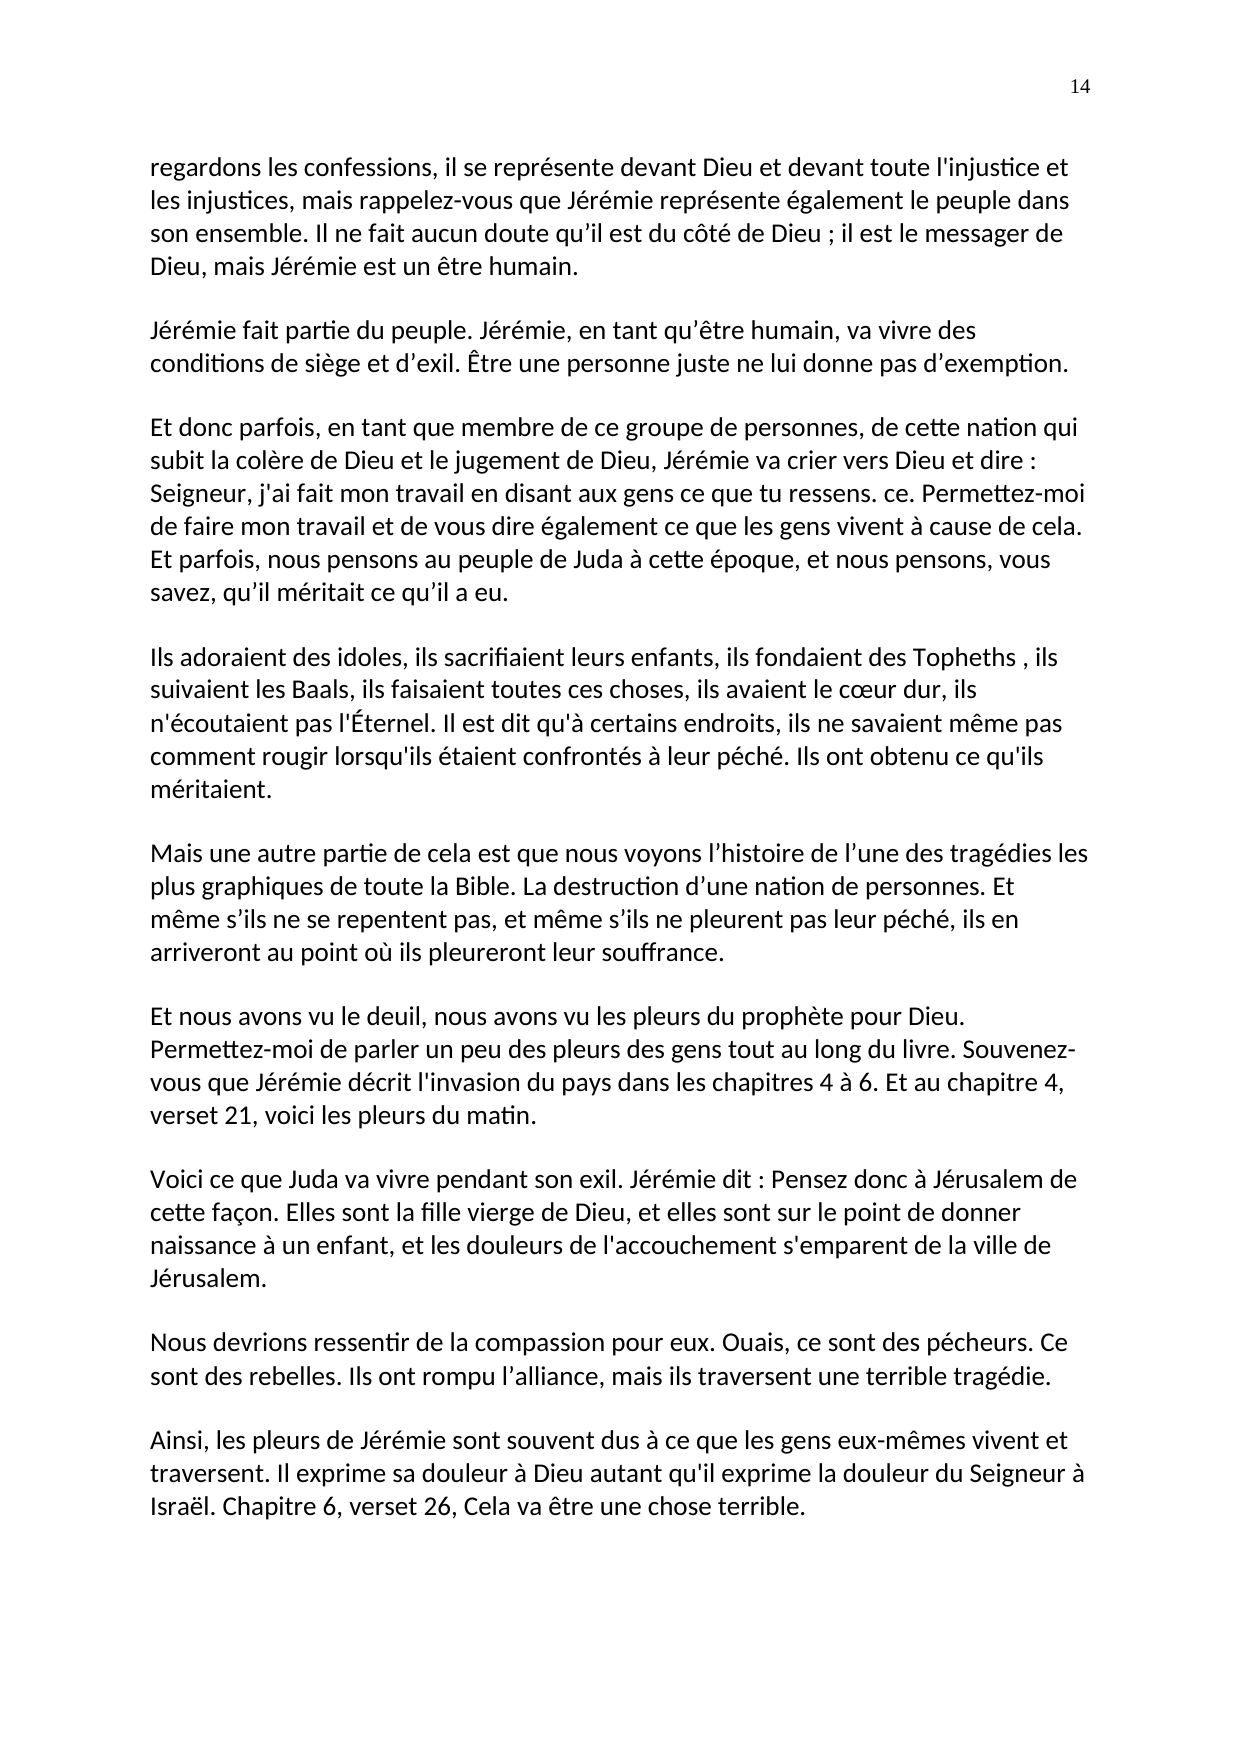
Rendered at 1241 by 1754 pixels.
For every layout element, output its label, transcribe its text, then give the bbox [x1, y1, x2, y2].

text Voici ce que Juda va vivre pendant son exil. Jérémie dit : Pensez donc à Jérusalem de cette façon. Elles sont la fille vierge de Dieu, et elles sont sur le point de donner naissance à un enfant, et les douleurs de l'accouchement s'emparent de la ville de Jérusalem. [150, 1162, 1090, 1294]
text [150, 150, 1090, 282]
text Mais une autre partie de cela est que nous voyons l’histoire de l’une des tragédies les plus graphiques de toute la Bible. La destruction d’une nation de personnes. Et même s’ils ne se repentent pas, et même s’ils ne pleurent pas leur péché, ils en arriveront au point où ils pleureront leur souffrance. [150, 836, 1090, 968]
text Et nous avons vu le deuil, nous avons vu les pleurs du prophète pour Dieu. Permettez-moi de parler un peu des pleurs des gens tout au long du livre. Souvenez-vous que Jérémie décrit l'invasion du pays dans les chapitres 4 à 6. Et au chapitre 4, verset 21, voici les pleurs du matin. [150, 999, 1090, 1131]
text Ils adoraient des idoles, ils sacrifiaient leurs enfants, ils fondaient des Topheths , ils suivaient les Baals, ils faisaient toutes ces choses, ils avaient le cœur dur, ils n'écoutaient pas l'Éternel. Il est dit qu'à certains endroits, ils ne savaient même pas comment rougir lorsqu'ils étaient confrontés à leur péché. Ils ont obtenu ce qu'ils méritaient. [150, 640, 1090, 805]
text Ainsi, les pleurs de Jérémie sont souvent dus à ce que les gens eux-mêmes vivent et traversent. Il exprime sa douleur à Dieu autant qu'il exprime la douleur du Seigneur à Israël. Chapitre 6, verset 26, Cela va être une chose terrible. [150, 1423, 1090, 1522]
text Jérémie fait partie du peuple. Jérémie, en tant qu’être humain, va vivre des conditions de siège et d’exil. Être une personne juste ne lui donne pas d’exemption. [150, 313, 1090, 379]
text Et donc parfois, en tant que membre de ce groupe de personnes, de cette nation qui subit la colère de Dieu et le jugement de Dieu, Jérémie va crier vers Dieu et dire : Seigneur, j'ai fait mon travail en disant aux gens ce que tu ressens. ce. Permettez-moi de faire mon travail et de vous dire également ce que les gens vivent à cause de cela. Et parfois, nous pensons au peuple de Juda à cette époque, et nous pensons, vous savez, qu’il méritait ce qu’il a eu. [150, 410, 1090, 608]
text Nous devrions ressentir de la compassion pour eux. Ouais, ce sont des pécheurs. Ce sont des rebelles. Ils ont rompu l’alliance, mais ils traversent une terrible tragédie. [150, 1326, 1090, 1392]
